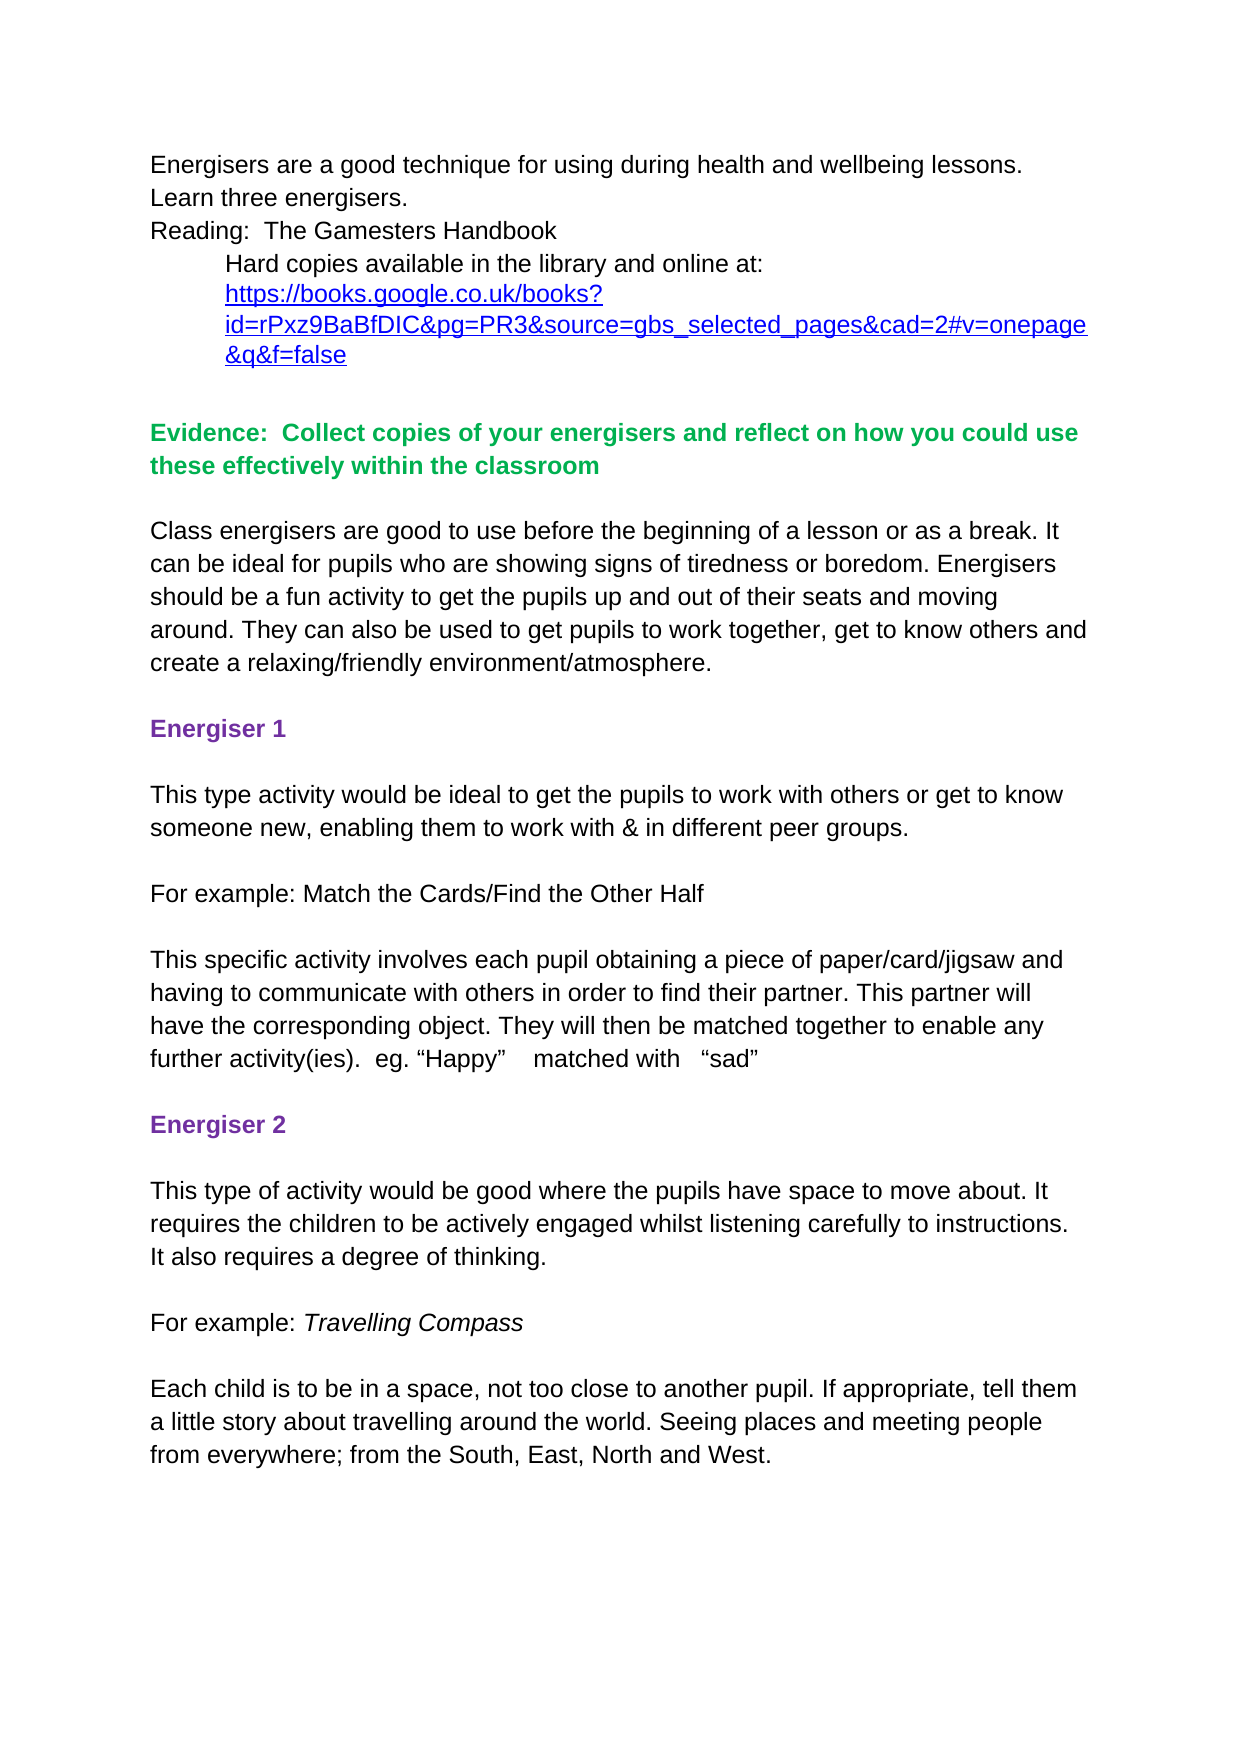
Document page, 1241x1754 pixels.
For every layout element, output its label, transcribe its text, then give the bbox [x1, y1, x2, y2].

text This specific activity involves each pupil obtaining a piece of paper/card/jigsaw and having to communicate with others in order to find their partner. This partner will have the corresponding object. They will then be matched together to enable any further activity(ies). eg. “Happy” matched with “sad” [150, 945, 1090, 1073]
text Reading: The Gamesters Handbook [150, 216, 1090, 245]
text Class energisers are good to use before the beginning of a lesson or as a break. It can be ideal for pupils who are showing signs of tiredness or boredom. Energisers should be a fun activity to get the pupils up and out of their seats and moving around. They can also be used to get pupils to work together, get to know others and create a relaxing/friendly environment/atmosphere. [150, 516, 1090, 677]
list Hard copies available in the library and online at: https://books.google.co.uk/books?id=rPxz9BaBfDIC&pg=PR3&source=gbs_selected_pages&cad=2#v=onepage&q&f=false [225, 249, 1090, 369]
text Each child is to be in a space, not too close to another pupil. If appropriate, tell them a little story about travelling around the world. Seeing places and meeting people from everywhere; from the South, East, North and West.  [150, 1374, 1090, 1469]
text This type of activity would be good where the pupils have space to move about. It requires the children to be actively engaged whilst listening carefully to instructions. It also requires a degree of thinking. [150, 1176, 1090, 1271]
text For example: Travelling Compass [150, 1308, 1090, 1337]
text Energiser 1 [150, 714, 1090, 743]
text Energiser 2 [150, 1110, 1090, 1138]
text Energisers are a good technique for using during health and wellbeing lessons. Learn three energisers. [150, 150, 1090, 212]
text This type activity would be ideal to get the pupils to work with others or get to know someone new, enabling them to work with & in different peer groups. [150, 780, 1090, 842]
text For example: Match the Cards/Find the Other Half [150, 879, 1090, 908]
text Evidence: Collect copies of your energisers and reflect on how you could use these effectively within the classroom [150, 418, 1090, 479]
